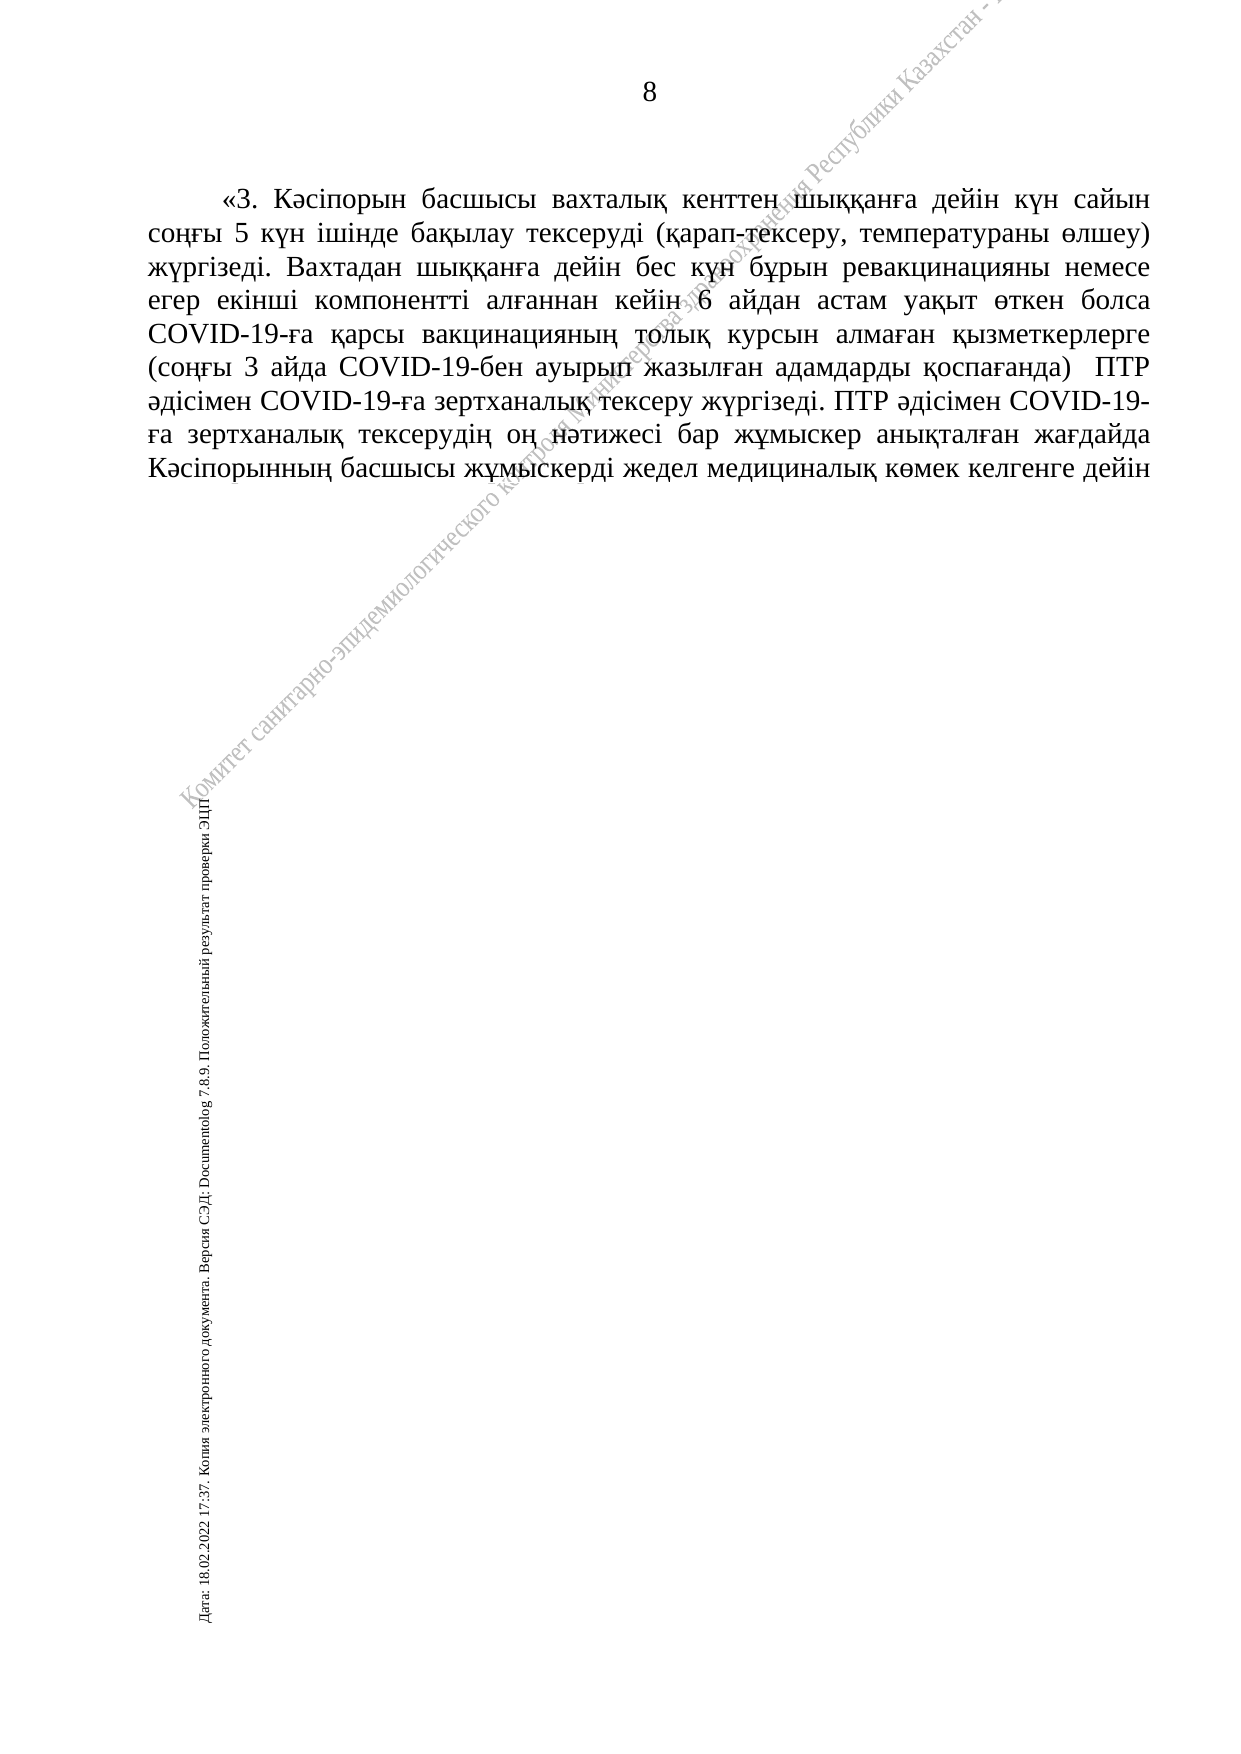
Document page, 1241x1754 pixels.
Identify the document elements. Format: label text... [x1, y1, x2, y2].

text «3. Кәсіпорын басшысы вахталық кенттен шыққанға дейін күн сайын соңғы 5 күн ішінде бақылау тексеруді (қарап-тексеру, температураны өлшеу) жүргізеді. Вахтадан шыққанға дейін бес күн бұрын ревакцинацияны немесе егер екінші компонентті алғаннан кейін 6 айдан астам уақыт өткен болса COVID-19-ға қарсы вакцинацияның толық курсын алмаған қызметкерлерге (соңғы 3 айда COVID-19-бен ауырып жазылған адамдарды қоспағанда) ПТР әдісімен COVID-19-ға зертханалық тексеру жүргізеді. ПТР әдісімен COVID-19-ға зертханалық тексерудің оң нәтижесі бар жұмыскер анықталған жағдайда Кәсіпорынның басшысы жұмыскерді жедел медициналық көмек келгенге дейін Кәсіпорынның жанындағы изоляторға орналастыруды қамтамасыз етеді және бұл туралы медициналық-санитариялық алғашқы көмек (бұдан әрі – МСАК) көрсететін жақын жердегі ұйымға және АД-ға хабарлайды, сондай-ақ АД-ның өкілдері келгенге дейін COVID-19-ға ПТР тестінің оң нәтижесі бар жұмыскерлердің вахталық кенттен шығуына жол бермеу жөнінде шаралар қабылдайды.»; [148, 182, 1152, 482]
